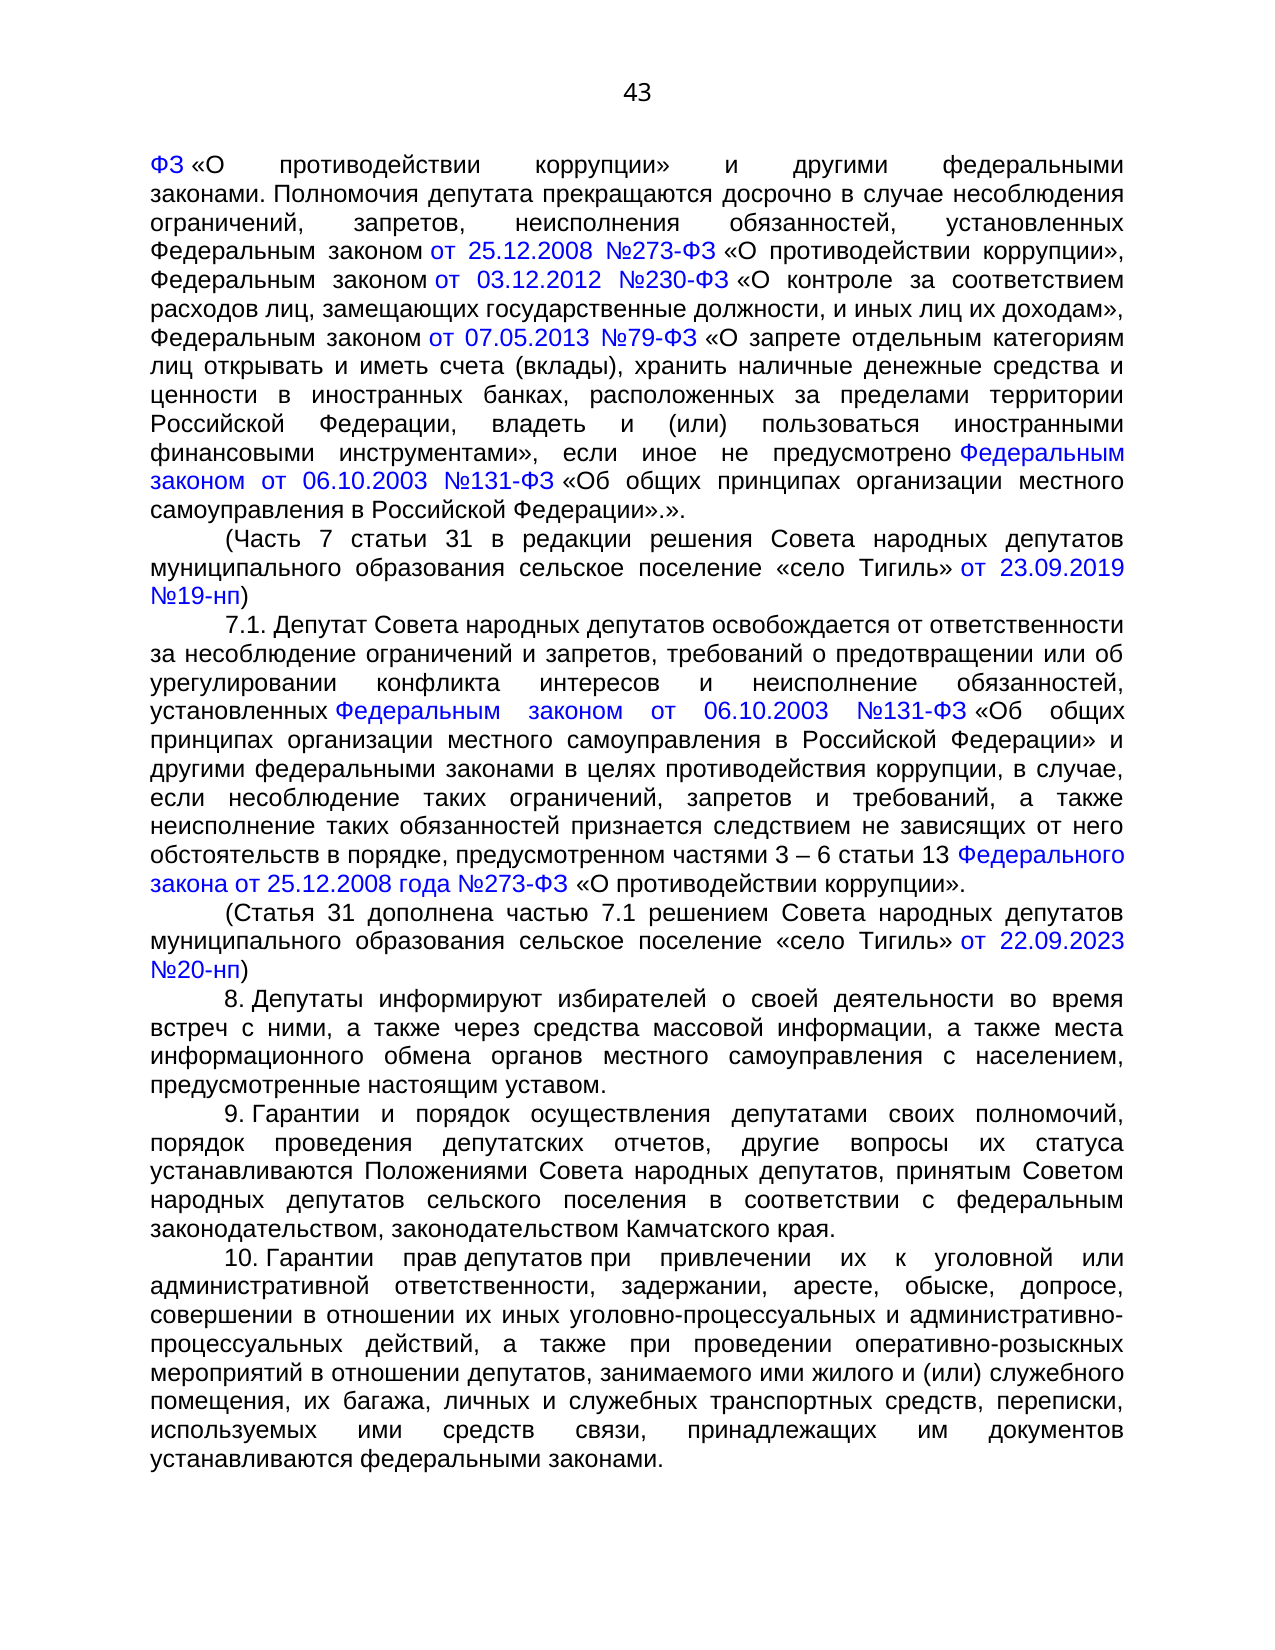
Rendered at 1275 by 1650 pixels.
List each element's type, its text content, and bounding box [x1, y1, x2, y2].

text (Статья 31 дополнена частью 7.1 решением Совета народных депутатов муниципального образования сельское поселение «село Тигиль» от 22.09.2023 №20-нп) [150, 897, 1125, 984]
text 7.1. Депутат Совета народных депутатов освобождается от ответственности за несоблюдение ограничений и запретов, требований о предотвращении или об урегулировании конфликта интересов и неисполнение обязанностей, установленных Федеральным законом от 06.10.2003 №131-ФЗ «Об общих принципах организации местного самоуправления в Российской Федерации» и другими федеральными законами в целях противодействия коррупции, в случае, если несоблюдение таких ограничений, запретов и требований, а также неисполнение таких обязанностей признается следствием не зависящих от него обстоятельств в порядке, предусмотренном частями 3 – 6 статьи 13 Федерального закона от 25.12.2008 года №273-ФЗ «О противодействии коррупции». [150, 610, 1125, 897]
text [150, 150, 1125, 524]
text 9. Гарантии и порядок осуществления депутатами своих полномочий, порядок проведения депутатских отчетов, другие вопросы их статуса устанавливаются Положениями Совета народных депутатов, принятым Советом народных депутатов сельского поселения в соответствии с федеральным законодательством, законодательством Камчатского края. [150, 1099, 1125, 1242]
text 8. Депутаты информируют избирателей о своей деятельности во время встреч с ними, а также через средства массовой информации, а также места информационного обмена органов местного самоуправления с населением, предусмотренные настоящим уставом. [150, 984, 1125, 1099]
text (Часть 7 статьи 31 в редакции решения Совета народных депутатов муниципального образования сельское поселение «село Тигиль» от 23.09.2019 №19-нп) [150, 524, 1125, 610]
text 10. Гарантии прав депутатов при привлечении их к уголовной или административной ответственности, задержании, аресте, обыске, допросе, совершении в отношении их иных уголовно-процессуальных и административно-процессуальных действий, а также при проведении оперативно-розыскных мероприятий в отношении депутатов, занимаемого ими жилого и (или) служебного помещения, их багажа, личных и служебных транспортных средств, переписки, используемых ими средств связи, принадлежащих им документов устанавливаются федеральными законами. [150, 1242, 1125, 1472]
